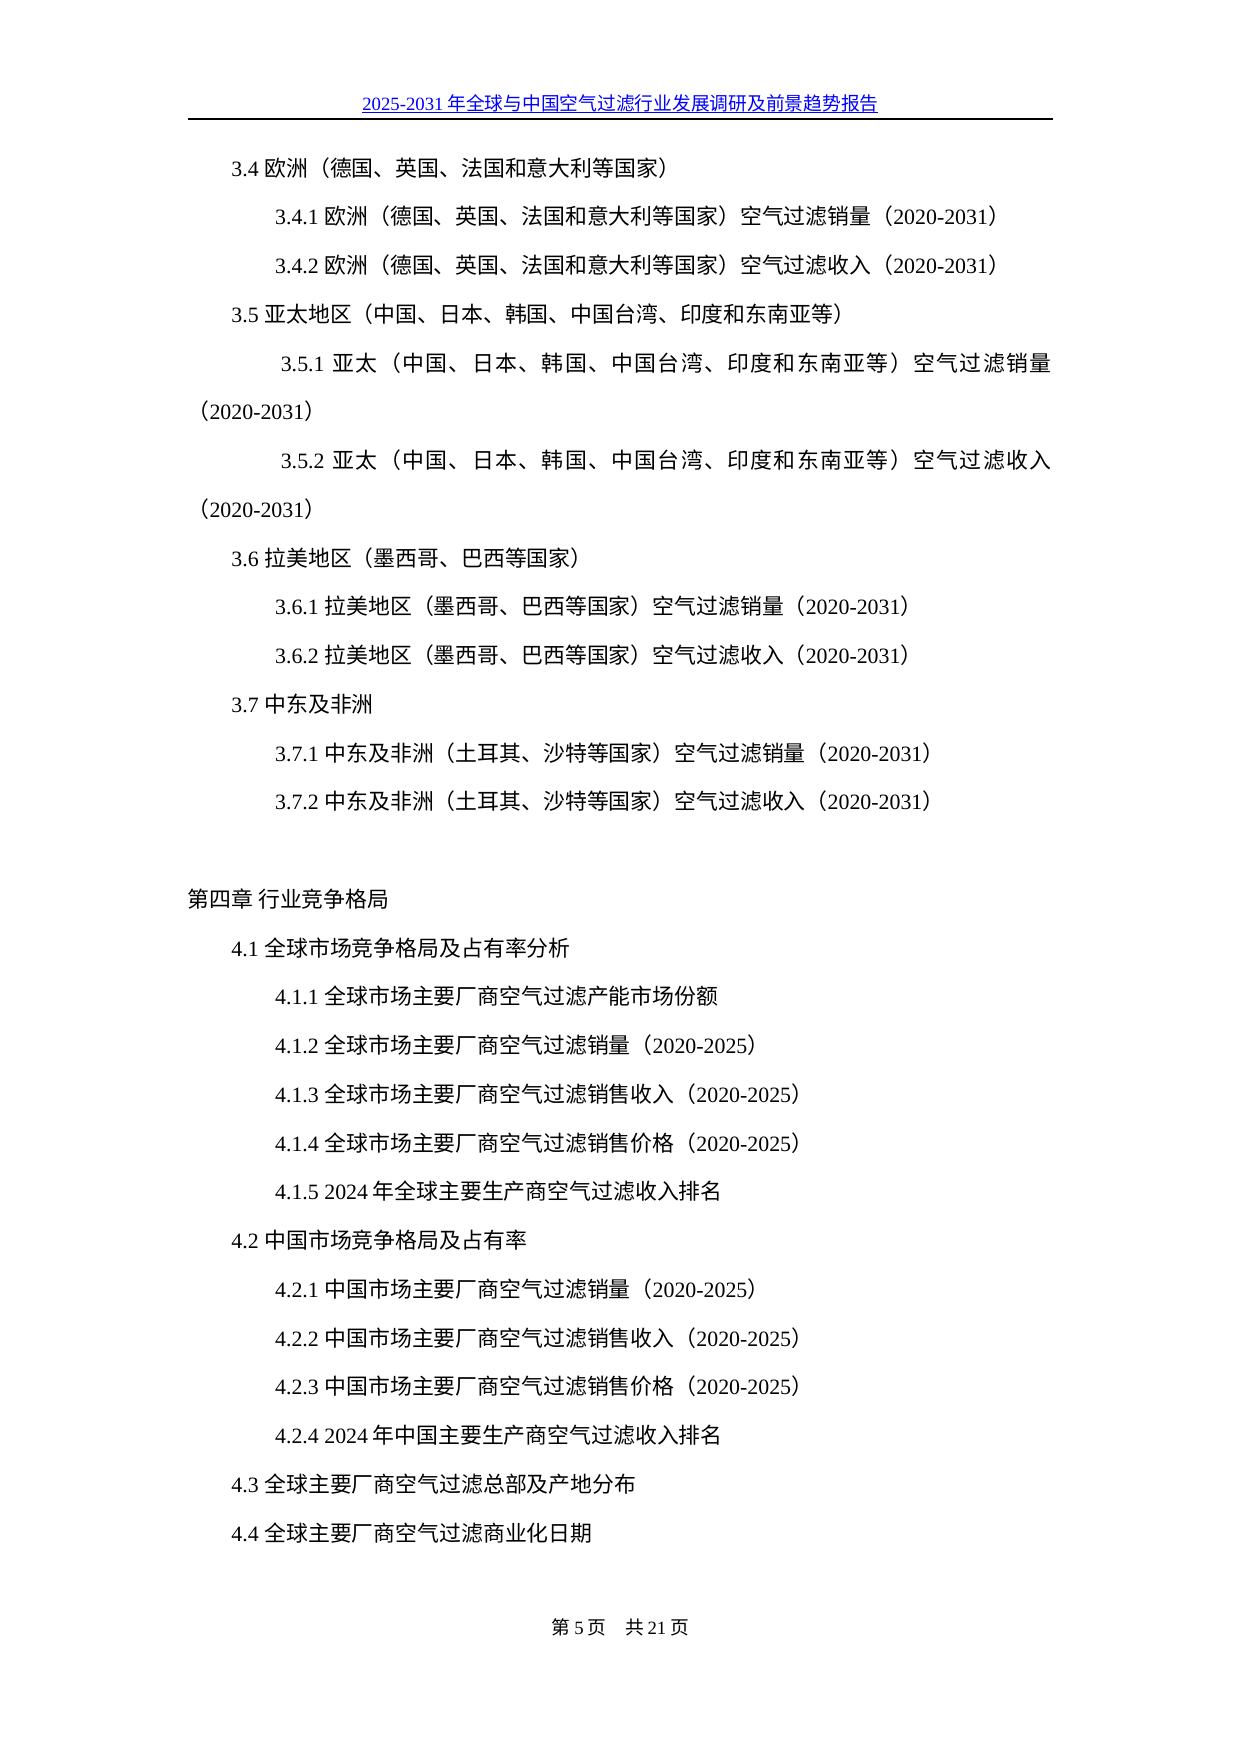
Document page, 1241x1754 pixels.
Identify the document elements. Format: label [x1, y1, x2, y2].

text [187, 150, 1053, 1548]
